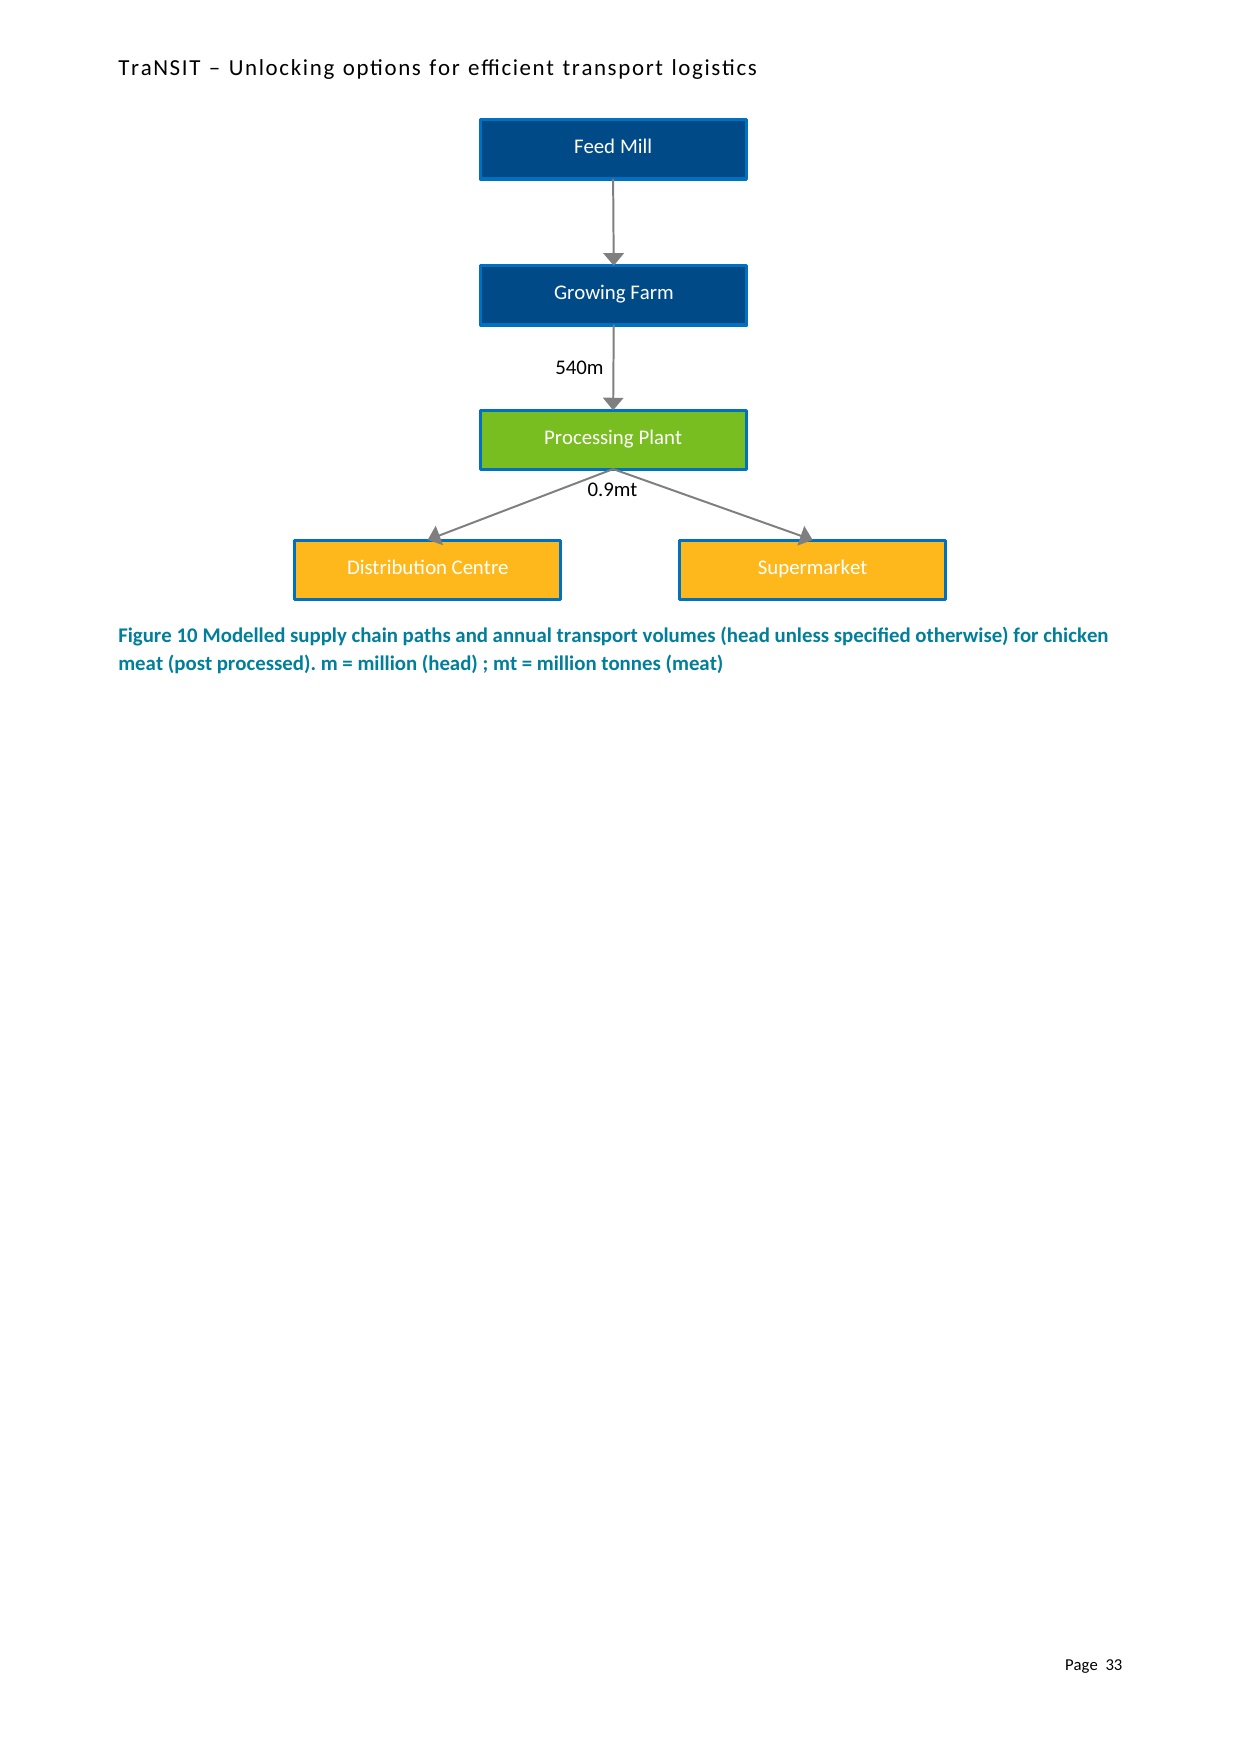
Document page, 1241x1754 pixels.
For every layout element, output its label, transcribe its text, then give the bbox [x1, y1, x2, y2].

text Figure 10 Modelled supply chain paths and annual transport volumes (head unless specified otherwise) for chicken meat (post processed). m = million (head) ; mt = million tonnes (meat) [118, 622, 1122, 676]
